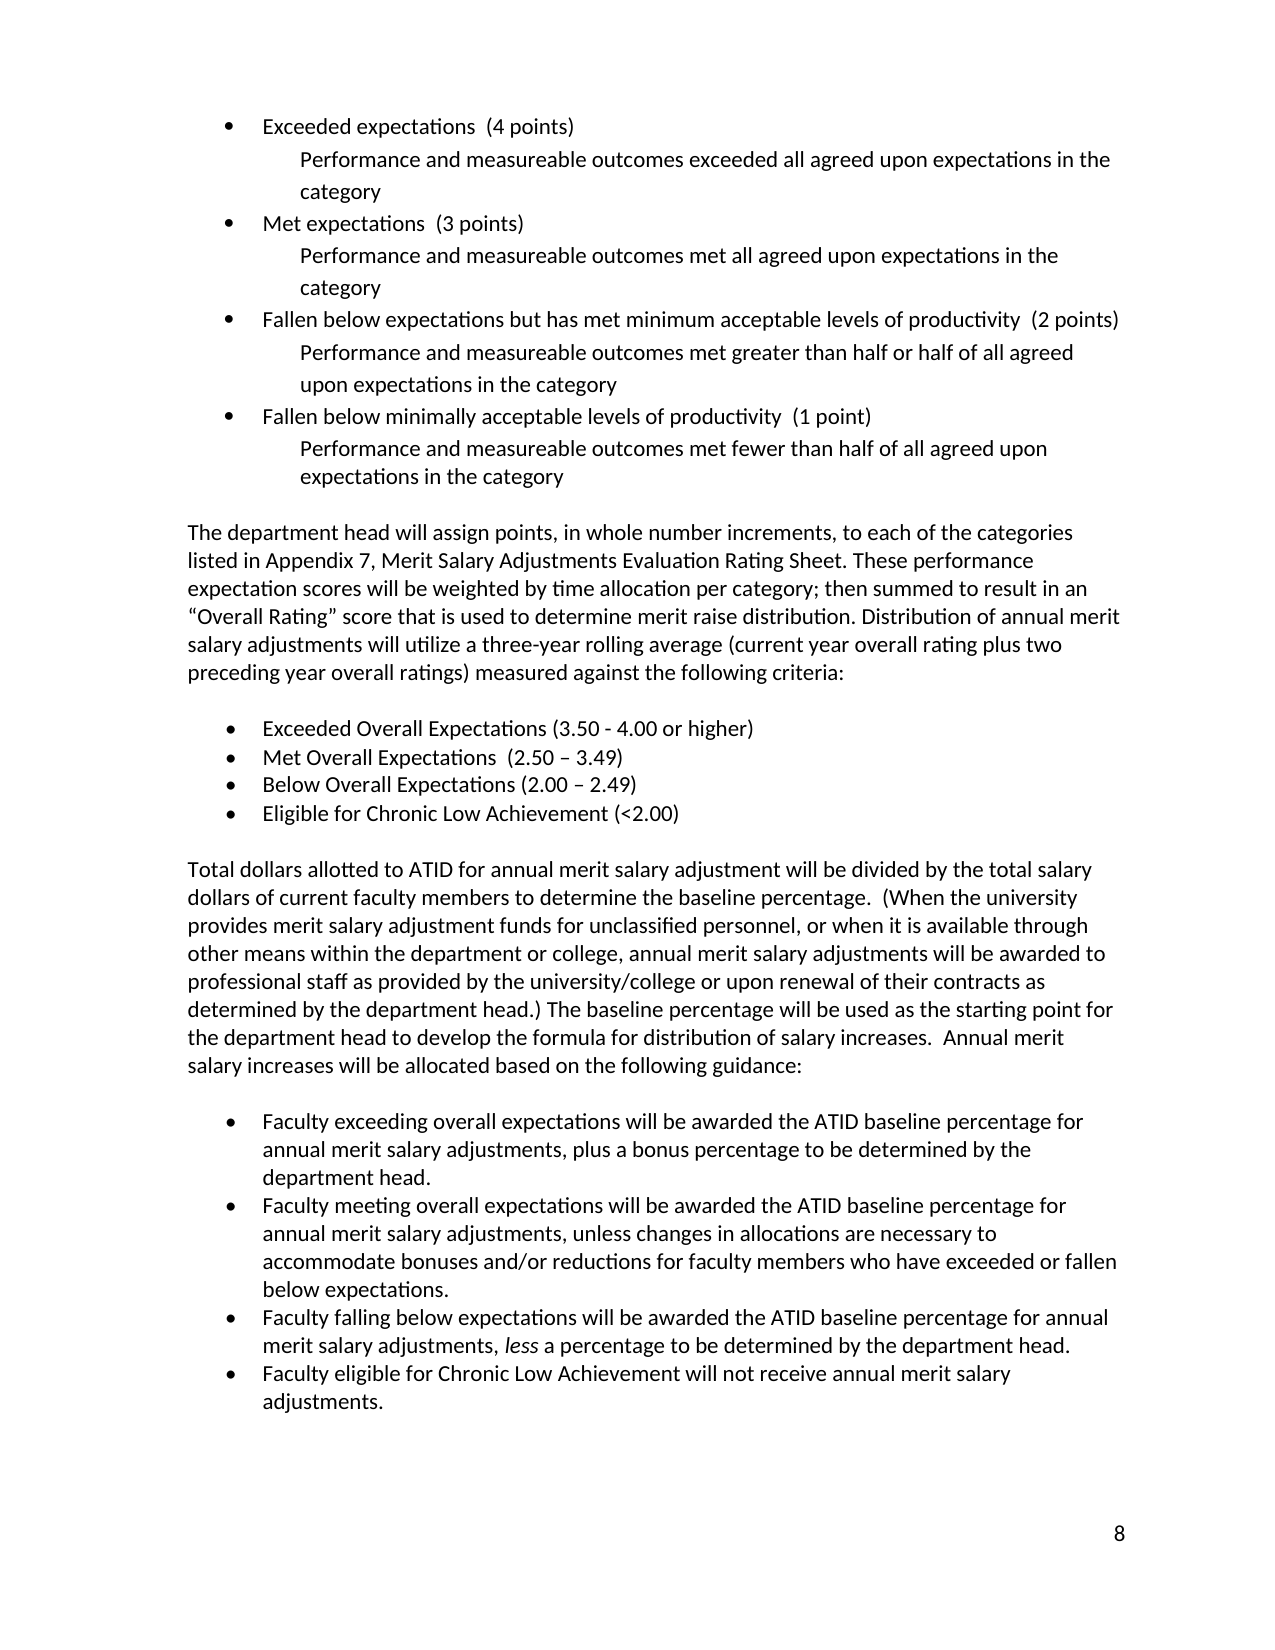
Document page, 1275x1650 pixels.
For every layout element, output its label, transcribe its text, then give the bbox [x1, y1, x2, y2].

list Fallen below minimally acceptable levels of productivity (1 point) [225, 402, 1125, 430]
list Below Overall Expectations (2.00 – 2.49) [225, 771, 1125, 799]
list Faculty eligible for Chronic Low Achievement will not receive annual merit salary adjustments. [225, 1359, 1125, 1415]
text Total dollars allotted to ATID for annual merit salary adjustment will be divided by the total salary dollars of current faculty members to determine the baseline percentage. (When the university provides merit salary adjustment funds for unclassified personnel, or when it is available through other means within the department or college, annual merit salary adjustments will be awarded to professional staff as provided by the university/college or upon renewal of their contracts as determined by the department head.) The baseline percentage will be used as the starting point for the department head to develop the formula for distribution of salary increases. Annual merit salary increases will be allocated based on the following guidance: [187, 855, 1125, 1079]
list Faculty falling below expectations will be awarded the ATID baseline percentage for annual merit salary adjustments, less a percentage to be determined by the department head. [225, 1303, 1125, 1359]
text Performance and measureable outcomes met all agreed upon expectations in the category [300, 241, 1125, 301]
list Met expectations (3 points) [225, 209, 1125, 237]
list Exceeded Overall Expectations (3.50 - 4.00 or higher) [225, 714, 1125, 743]
list Eligible for Chronic Low Achievement (<2.00) [225, 799, 1125, 827]
text The department head will assign points, in whole number increments, to each of the categories listed in Appendix 7, Merit Salary Adjustments Evaluation Rating Sheet. These performance expectation scores will be weighted by time allocation per category; then summed to result in an “Overall Rating” score that is used to determine merit raise distribution. Distribution of annual merit salary adjustments will utilize a three-year rolling average (current year overall rating plus two preceding year overall ratings) measured against the following criteria: [187, 518, 1125, 687]
list Faculty exceeding overall expectations will be awarded the ATID baseline percentage for annual merit salary adjustments, plus a bonus percentage to be determined by the department head. [225, 1107, 1125, 1191]
text Performance and measureable outcomes met fewer than half of all agreed upon expectations in the category [300, 434, 1125, 490]
list Fallen below expectations but has met minimum acceptable levels of productivity (2 points) [225, 306, 1125, 334]
list Met Overall Expectations (2.50 – 3.49) [225, 743, 1125, 771]
list Exceeded expectations (4 points) [225, 112, 1125, 141]
text Performance and measureable outcomes met greater than half or half of all agreed upon expectations in the category [300, 338, 1125, 398]
text Performance and measureable outcomes exceeded all agreed upon expectations in the category [300, 145, 1125, 205]
list Faculty meeting overall expectations will be awarded the ATID baseline percentage for annual merit salary adjustments, unless changes in allocations are necessary to accommodate bonuses and/or reductions for faculty members who have exceeded or fallen below expectations. [225, 1191, 1125, 1303]
